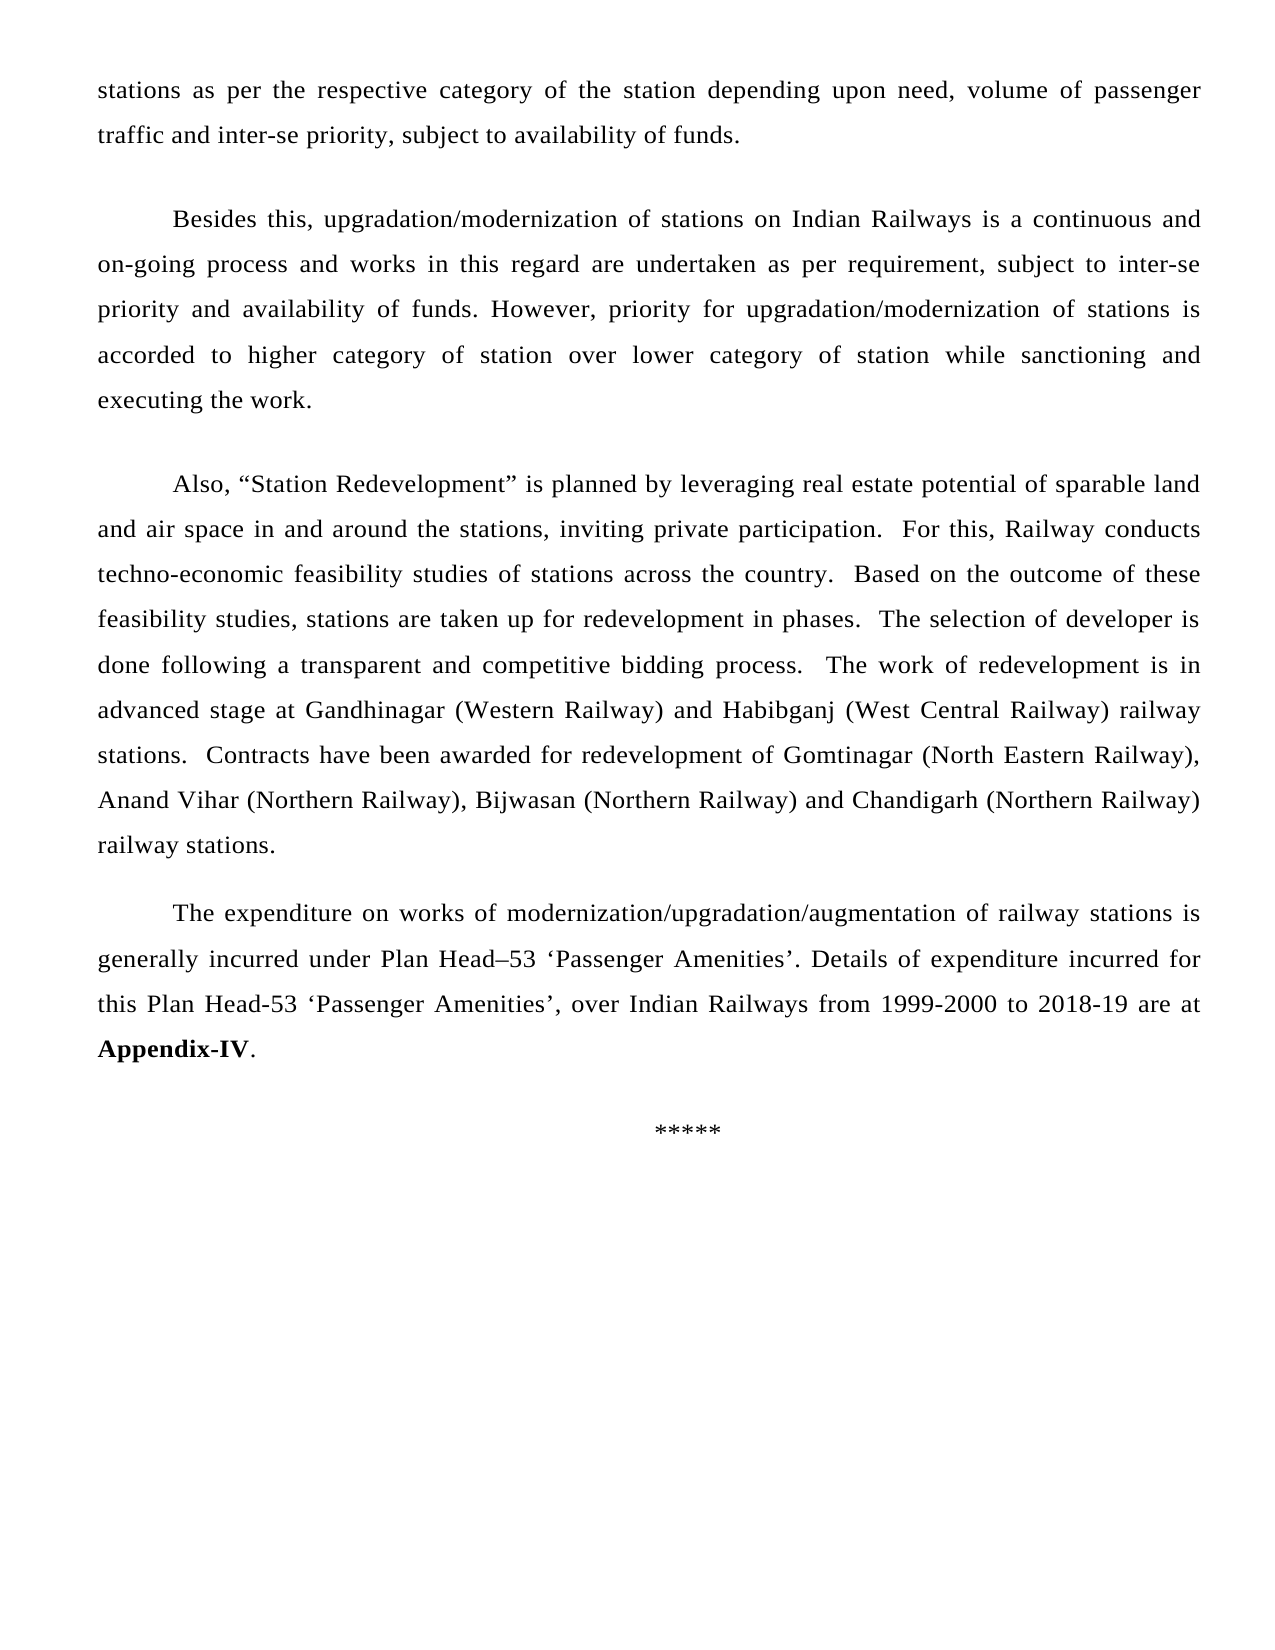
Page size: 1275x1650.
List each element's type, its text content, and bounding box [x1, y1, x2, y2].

text ***** [97, 1118, 1203, 1152]
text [97, 75, 1203, 154]
text Besides this, upgradation/modernization of stations on Indian Railways is a continuous and on-going process and works in this regard are undertaken as per requirement, subject to inter-se priority and availability of funds. However, priority for upgradation/modernization of stations is accorded to higher category of station over lower category of station while sanctioning and executing the work. [97, 204, 1203, 418]
text Also, “Station Redevelopment” is planned by leveraging real estate potential of sparable land and air space in and around the stations, inviting private participation. For this, Railway conducts techno-economic feasibility studies of stations across the country. Based on the outcome of these feasibility studies, stations are taken up for redevelopment in phases. The selection of developer is done following a transparent and competitive bidding process. The work of redevelopment is in advanced stage at Gandhinagar (Western Railway) and Habibganj (West Central Railway) railway stations. Contracts have been awarded for redevelopment of Gomtinagar (North Eastern Railway), Anand Vihar (Northern Railway), Bijwasan (Northern Railway) and Chandigarh (Northern Railway) railway stations. [97, 469, 1203, 864]
text The expenditure on works of modernization/upgradation/augmentation of railway stations is generally incurred under Plan Head–53 ‘Passenger Amenities’. Details of expenditure incurred for this Plan Head-53 ‘Passenger Amenities’, over Indian Railways from 1999-2000 to 2018-19 are at Appendix-IV. [97, 898, 1203, 1068]
